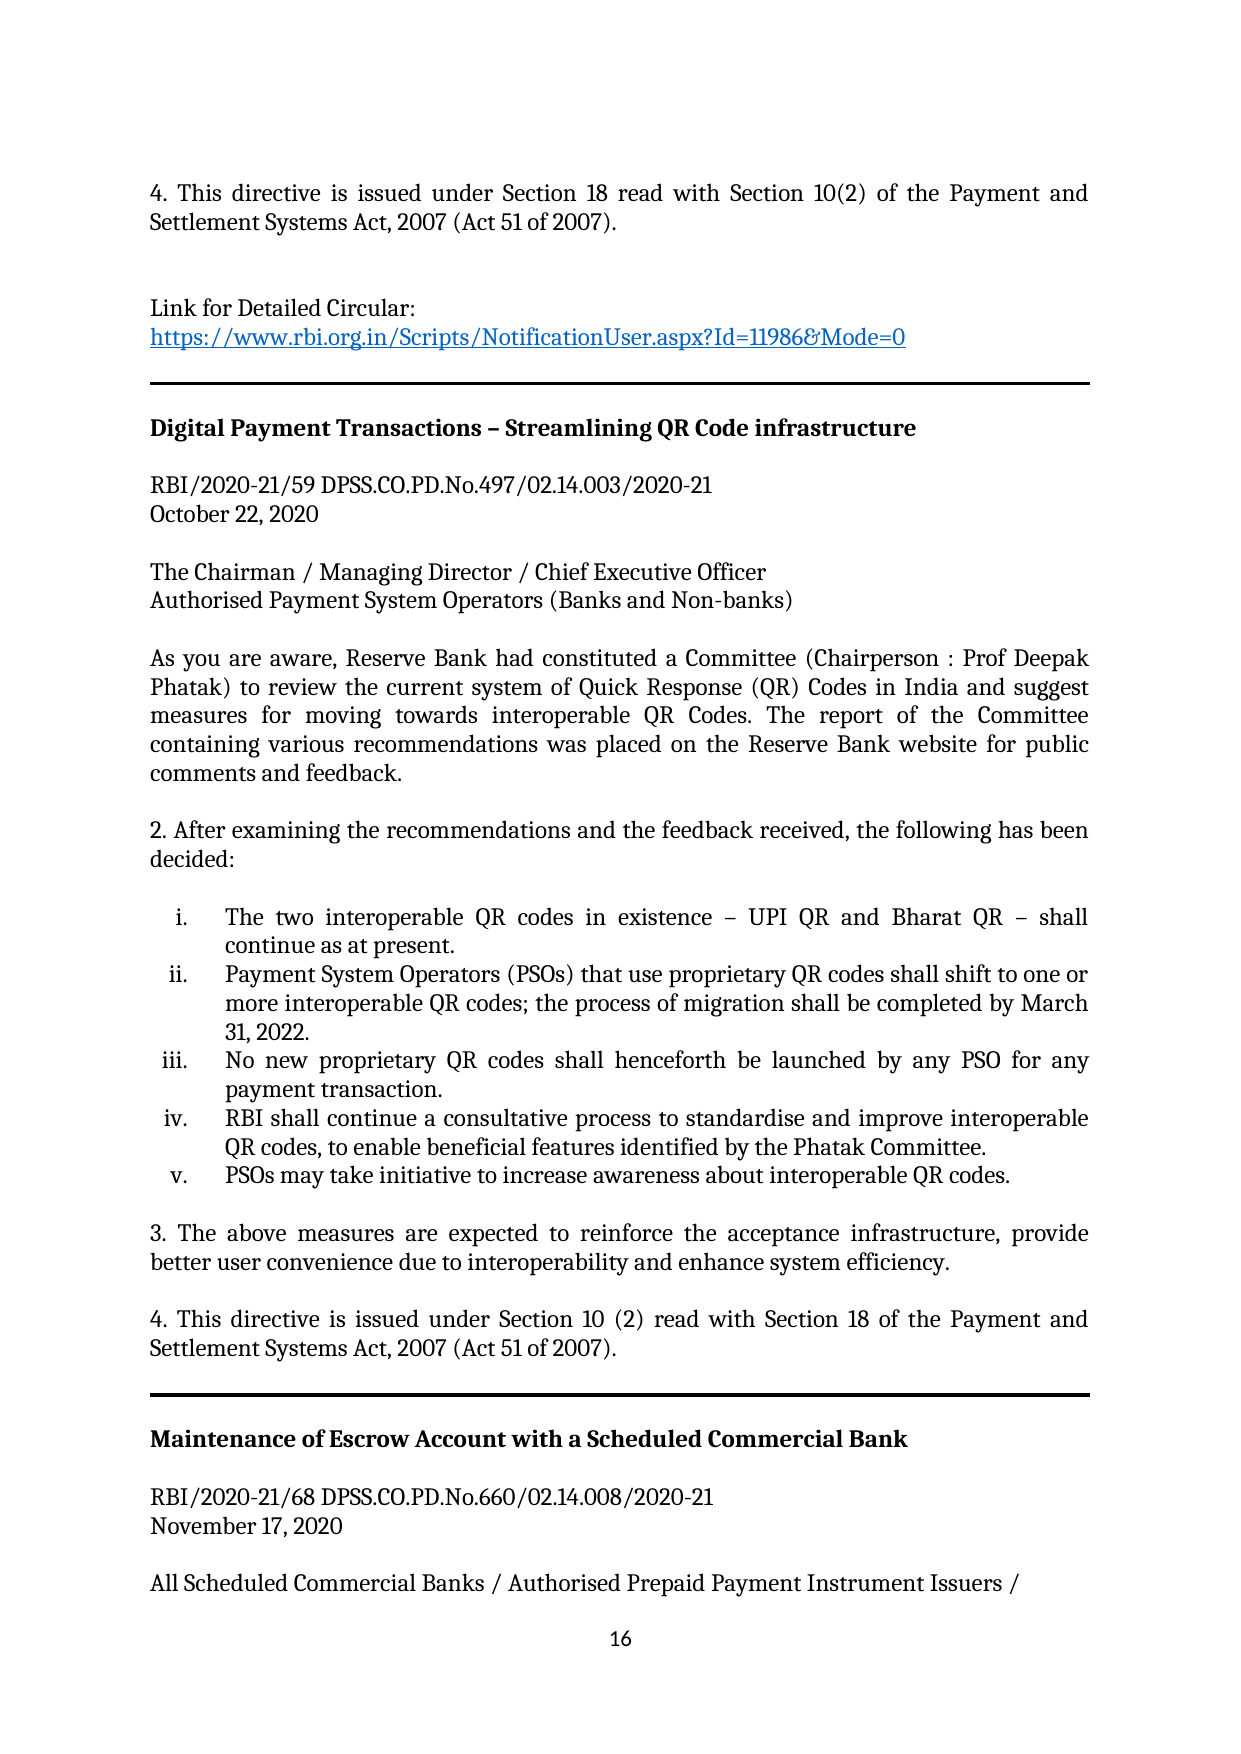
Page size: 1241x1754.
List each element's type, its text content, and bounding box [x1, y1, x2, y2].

list No new proprietary QR codes shall henceforth be launched by any PSO for any payment transaction. [187, 1046, 1090, 1104]
text Link for Detailed Circular: [150, 294, 1090, 322]
list Payment System Operators (PSOs) that use proprietary QR codes shall shift to one or more interoperable QR codes; the process of migration shall be completed by March 31, 2022. [187, 960, 1090, 1046]
text All Scheduled Commercial Banks / Authorised Prepaid Payment Instrument Issuers / [150, 1569, 1090, 1598]
text 4. This directive is issued under Section 18 read with Section 10(2) of the Payment and Settlement Systems Act, 2007 (Act 51 of 2007). [150, 179, 1090, 236]
text RBI/2020-21/59 DPSS.CO.PD.No.497/02.14.003/2020-21 [150, 471, 1090, 500]
text 3. The above measures are expected to reinforce the acceptance infrastructure, provide better user convenience due to interoperability and enhance system efficiency. [150, 1219, 1090, 1276]
text 2. After examining the recommendations and the feedback received, the following has been decided: [150, 816, 1090, 874]
text November 17, 2020 [150, 1512, 1090, 1540]
text Authorised Payment System Operators (Banks and Non-banks) [150, 586, 1090, 615]
list The two interoperable QR codes in existence – UPI QR and Bharat QR – shall continue as at present. [187, 903, 1090, 960]
text Maintenance of Escrow Account with a Scheduled Commercial Bank [150, 1425, 1090, 1454]
text RBI/2020-21/68 DPSS.CO.PD.No.660/02.14.008/2020-21 [150, 1483, 1090, 1512]
text As you are aware, Reserve Bank had constituted a Committee (Chairperson : Prof Deepak Phatak) to review the current system of Quick Response (QR) Codes in India and suggest measures for moving towards interoperable QR Codes. The report of the Committee containing various recommendations was placed on the Reserve Bank website for public comments and feedback. [150, 644, 1090, 788]
text October 22, 2020 [150, 500, 1090, 529]
text https://www.rbi.org.in/Scripts/NotificationUser.aspx?Id=11986&Mode=0 [150, 322, 1090, 351]
text The Chairman / Managing Director / Chief Executive Officer [150, 558, 1090, 586]
text Digital Payment Transactions – Streamlining QR Code infrastructure [150, 414, 1090, 443]
list RBI shall continue a consultative process to standardise and improve interoperable QR codes, to enable beneficial features identified by the Phatak Committee. [187, 1104, 1090, 1161]
text 4. This directive is issued under Section 10 (2) read with Section 18 of the Payment and Settlement Systems Act, 2007 (Act 51 of 2007). [150, 1305, 1090, 1363]
list PSOs may take initiative to increase awareness about interoperable QR codes. [187, 1161, 1090, 1190]
